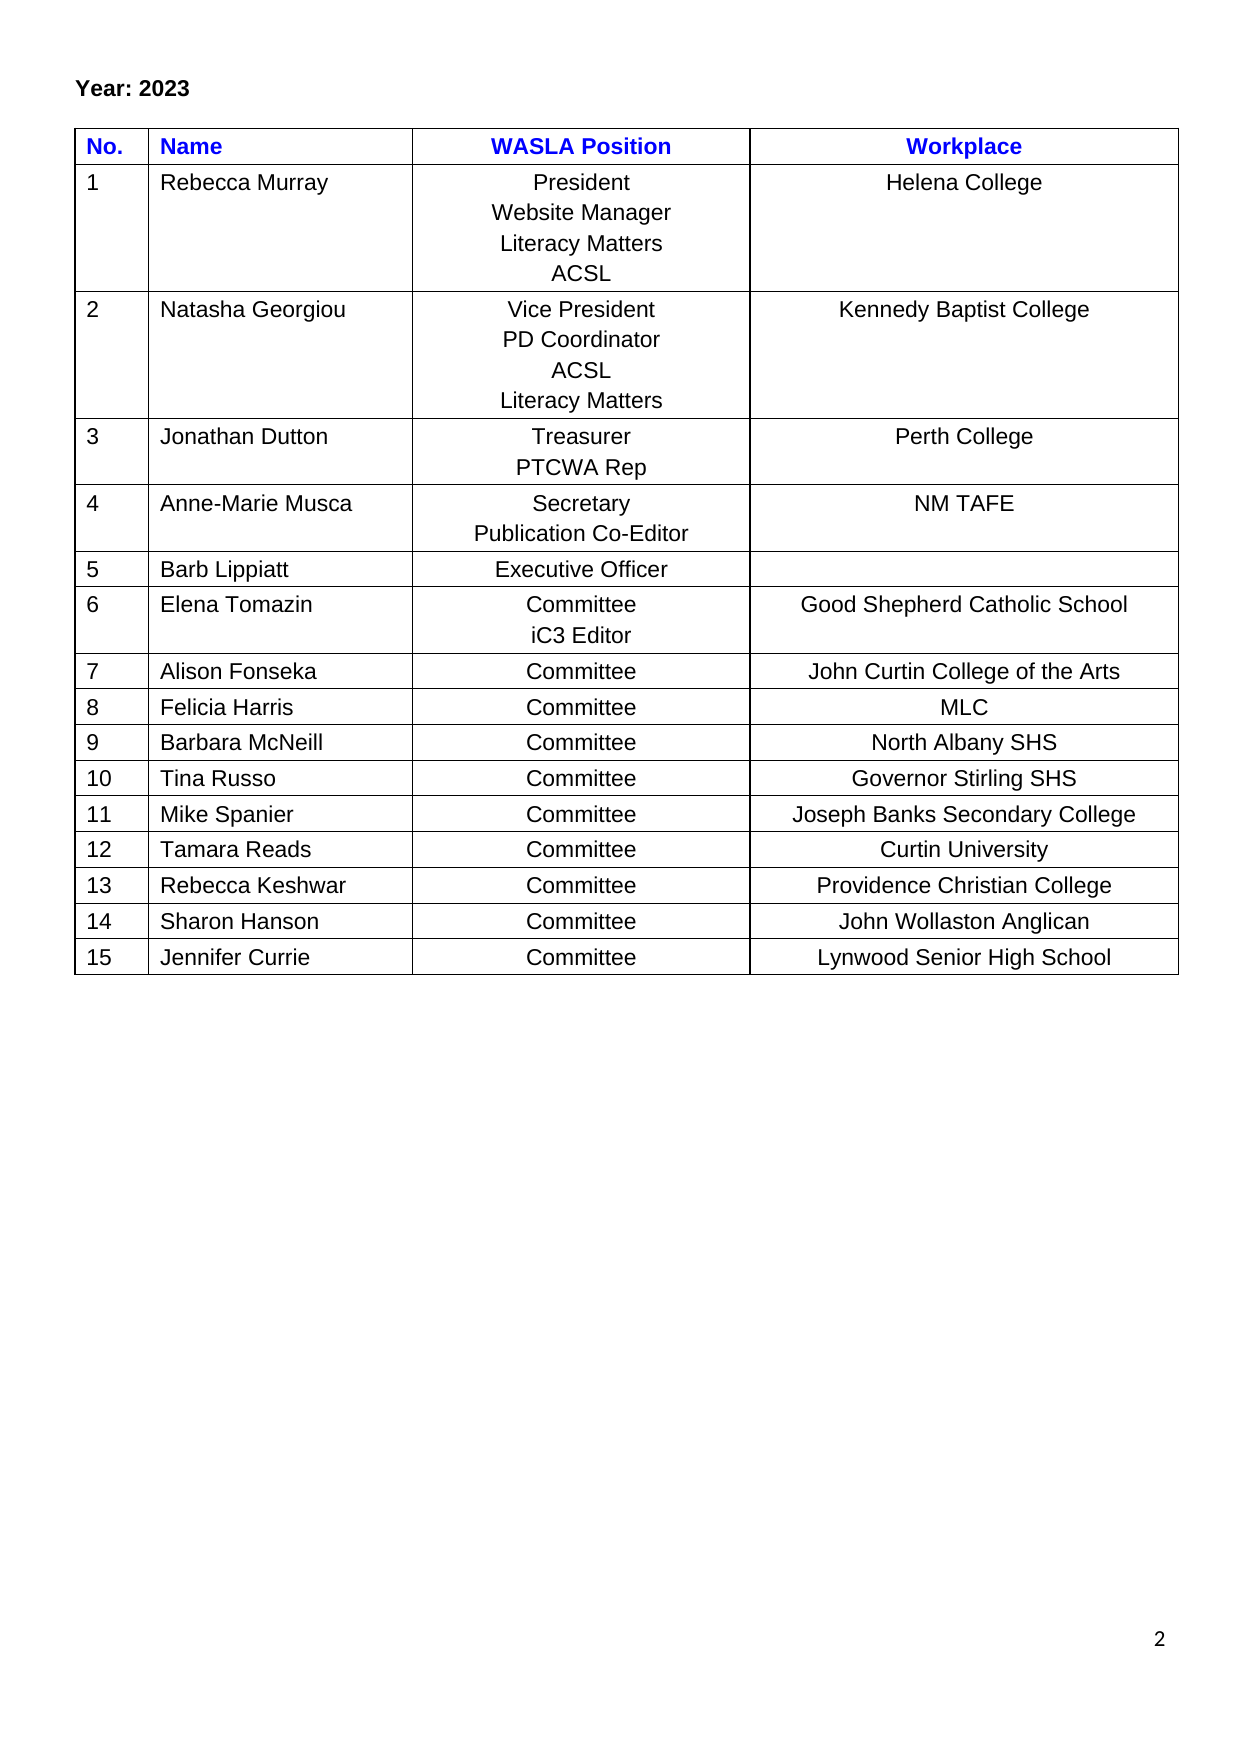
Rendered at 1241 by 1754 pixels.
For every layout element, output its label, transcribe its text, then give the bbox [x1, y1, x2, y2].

table_cell 7 [76, 654, 148, 688]
table_cell Committee iC3 Editor [413, 587, 749, 652]
table_cell Committee [413, 868, 749, 903]
table_cell Curtin University [751, 832, 1178, 867]
table_cell Committee [413, 761, 749, 795]
table_cell MLC [751, 689, 1178, 724]
table_cell 9 [76, 725, 148, 760]
table_cell Sharon Hanson [149, 904, 412, 938]
table_cell 13 [76, 868, 148, 903]
table_cell Rebecca Keshwar [149, 868, 412, 903]
table_cell Barb Lippiatt [149, 552, 412, 586]
table_cell Vice President PD Coordinator ACSL Literacy Matters [413, 292, 749, 418]
text Year: 2023 [75, 75, 1165, 101]
table_cell Secretary Publication Co-Editor [413, 485, 749, 551]
table_cell Committee [413, 832, 749, 867]
table_header WASLA Position [413, 129, 749, 163]
table_cell Committee [413, 689, 749, 724]
table_header No. [76, 129, 148, 163]
table_cell Governor Stirling SHS [751, 761, 1178, 795]
table_cell 15 [76, 939, 148, 974]
table_cell Felicia Harris [149, 689, 412, 724]
table_cell 6 [76, 587, 148, 652]
table_cell Elena Tomazin [149, 587, 412, 652]
table_cell President Website Manager Literacy Matters ACSL [413, 165, 749, 291]
table_cell Committee [413, 796, 749, 831]
table_cell Jonathan Dutton [149, 419, 412, 484]
table_cell Rebecca Murray [149, 165, 412, 291]
table_cell North Albany SHS [751, 725, 1178, 760]
table_cell Helena College [751, 165, 1178, 291]
table_cell Kennedy Baptist College [751, 292, 1178, 418]
table_cell 8 [76, 689, 148, 724]
table_cell 11 [76, 796, 148, 831]
table_cell Committee [413, 904, 749, 938]
table_cell Treasurer PTCWA Rep [413, 419, 749, 484]
table_cell 2 [76, 292, 148, 418]
table_cell [751, 552, 1178, 586]
table_cell 10 [76, 761, 148, 795]
table_cell Anne-Marie Musca [149, 485, 412, 551]
table_cell 1 [76, 165, 148, 291]
table_cell Joseph Banks Secondary College [751, 796, 1178, 831]
table_cell Barbara McNeill [149, 725, 412, 760]
table_cell Tamara Reads [149, 832, 412, 867]
table_header Name [149, 129, 412, 163]
table_cell Executive Officer [413, 552, 749, 586]
table_cell Committee [413, 725, 749, 760]
table_cell Natasha Georgiou [149, 292, 412, 418]
table_cell 5 [76, 552, 148, 586]
table_cell 14 [76, 904, 148, 938]
table_cell John Curtin College of the Arts [751, 654, 1178, 688]
table_cell Good Shepherd Catholic School [751, 587, 1178, 652]
table_cell Committee [413, 939, 749, 974]
table_cell 12 [76, 832, 148, 867]
table_cell Lynwood Senior High School [751, 939, 1178, 974]
table_cell Alison Fonseka [149, 654, 412, 688]
table_header Workplace [751, 129, 1178, 163]
table_cell 4 [76, 485, 148, 551]
table_cell Committee [413, 654, 749, 688]
table_cell Perth College [751, 419, 1178, 484]
table_cell NM TAFE [751, 485, 1178, 551]
table_cell Jennifer Currie [149, 939, 412, 974]
table_cell Mike Spanier [149, 796, 412, 831]
table_cell 3 [76, 419, 148, 484]
table_cell John Wollaston Anglican [751, 904, 1178, 938]
table_cell Tina Russo [149, 761, 412, 795]
table_cell Providence Christian College [751, 868, 1178, 903]
